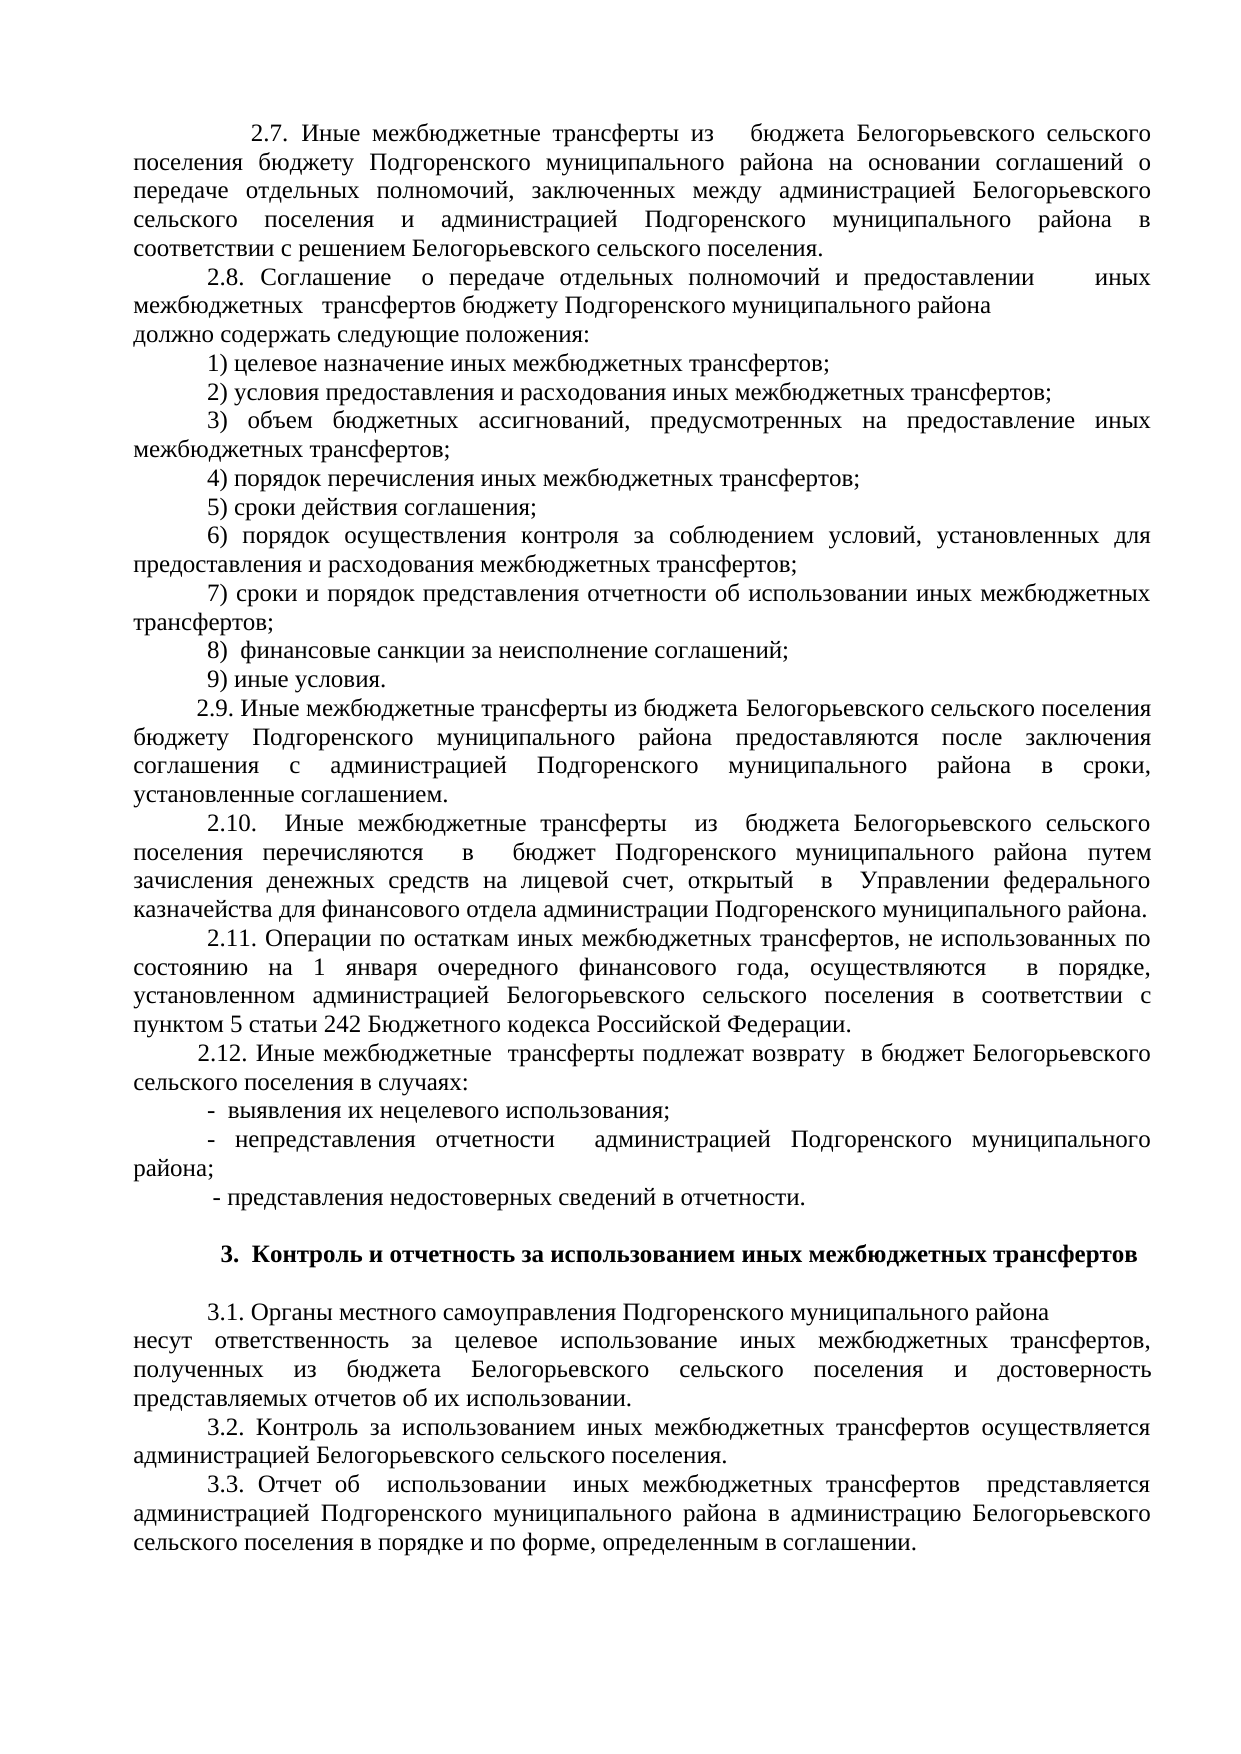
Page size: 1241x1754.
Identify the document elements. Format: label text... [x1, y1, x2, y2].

text 2) условия предоставления и расходования иных межбюджетных трансфертов; [133, 377, 1152, 406]
text 3.3. Отчет об использовании иных межбюджетных трансфертов представляется администрацией Подгоренского муниципального района в администрацию Белогорьевского сельского поселения в порядке и по форме, определенным в соглашении. [133, 1469, 1152, 1556]
text 2.9. Иные межбюджетные трансферты из бюджета Белогорьевского сельского поселения бюджету Подгоренского муниципального района предоставляются после заключения соглашения с администрацией Подгоренского муниципального района в сроки, установленные соглашением. [133, 693, 1152, 808]
text 3.2. Контроль за использованием иных межбюджетных трансфертов осуществляется администрацией Белогорьевского сельского поселения. [133, 1412, 1152, 1469]
text должно содержать следующие положения: [133, 319, 1152, 348]
text 5) сроки действия соглашения; [133, 492, 1152, 521]
text 3. Контроль и отчетность за использованием иных межбюджетных трансфертов [133, 1239, 1152, 1268]
text - представления недостоверных сведений в отчетности. [133, 1182, 1152, 1211]
text 4) порядок перечисления иных межбюджетных трансфертов; [133, 463, 1152, 492]
text - непредставления отчетности администрацией Подгоренского муниципального района; [133, 1124, 1152, 1182]
text 6) порядок осуществления контроля за соблюдением условий, установленных для предоставления и расходования межбюджетных трансфертов; [133, 521, 1152, 578]
text 2.10. Иные межбюджетные трансферты из бюджета Белогорьевского сельского поселения перечисляются в бюджет Подгоренского муниципального района путем зачисления денежных средств на лицевой счет, открытый в Управлении федерального казначейства для финансового отдела администрации Подгоренского муниципального района. [133, 808, 1152, 923]
text 3.1. Органы местного самоуправления Подгоренского муниципального района [133, 1297, 1152, 1326]
text 9) иные условия. [133, 664, 1152, 693]
text - выявления их нецелевого использования; [133, 1096, 1152, 1124]
text 2.12. Иные межбюджетные трансферты подлежат возврату в бюджет Белогорьевского сельского поселения в случаях: [133, 1038, 1152, 1096]
text 2.7. Иные межбюджетные трансферты из бюджета Белогорьевского сельского поселения бюджету Подгоренского муниципального района на основании соглашений о передаче отдельных полномочий, заключенных между администрацией Белогорьевского сельского поселения и администрацией Подгоренского муниципального района в соответствии с решением Белогорьевского сельского поселения. [133, 118, 1152, 262]
text 8) финансовые санкции за неисполнение соглашений; [133, 636, 1152, 664]
text 7) сроки и порядок представления отчетности об использовании иных межбюджетных трансфертов; [133, 578, 1152, 636]
text 3) объем бюджетных ассигнований, предусмотренных на предоставление иных межбюджетных трансфертов; [133, 406, 1152, 463]
text 1) целевое назначение иных межбюджетных трансфертов; [133, 348, 1152, 377]
text несут ответственность за целевое использование иных межбюджетных трансфертов, полученных из бюджета Белогорьевского сельского поселения и достоверность представляемых отчетов об их использовании. [133, 1326, 1152, 1412]
text 2.8. Соглашение о передаче отдельных полномочий и предоставлении иных межбюджетных трансфертов бюджету Подгоренского муниципального района [133, 262, 1152, 319]
text 2.11. Операции по остаткам иных межбюджетных трансфертов, не использованных по состоянию на 1 января очередного финансового года, осуществляются в порядке, установленном администрацией Белогорьевского сельского поселения в соответствии с пунктом 5 статьи 242 Бюджетного кодекса Российской Федерации. [133, 923, 1152, 1038]
